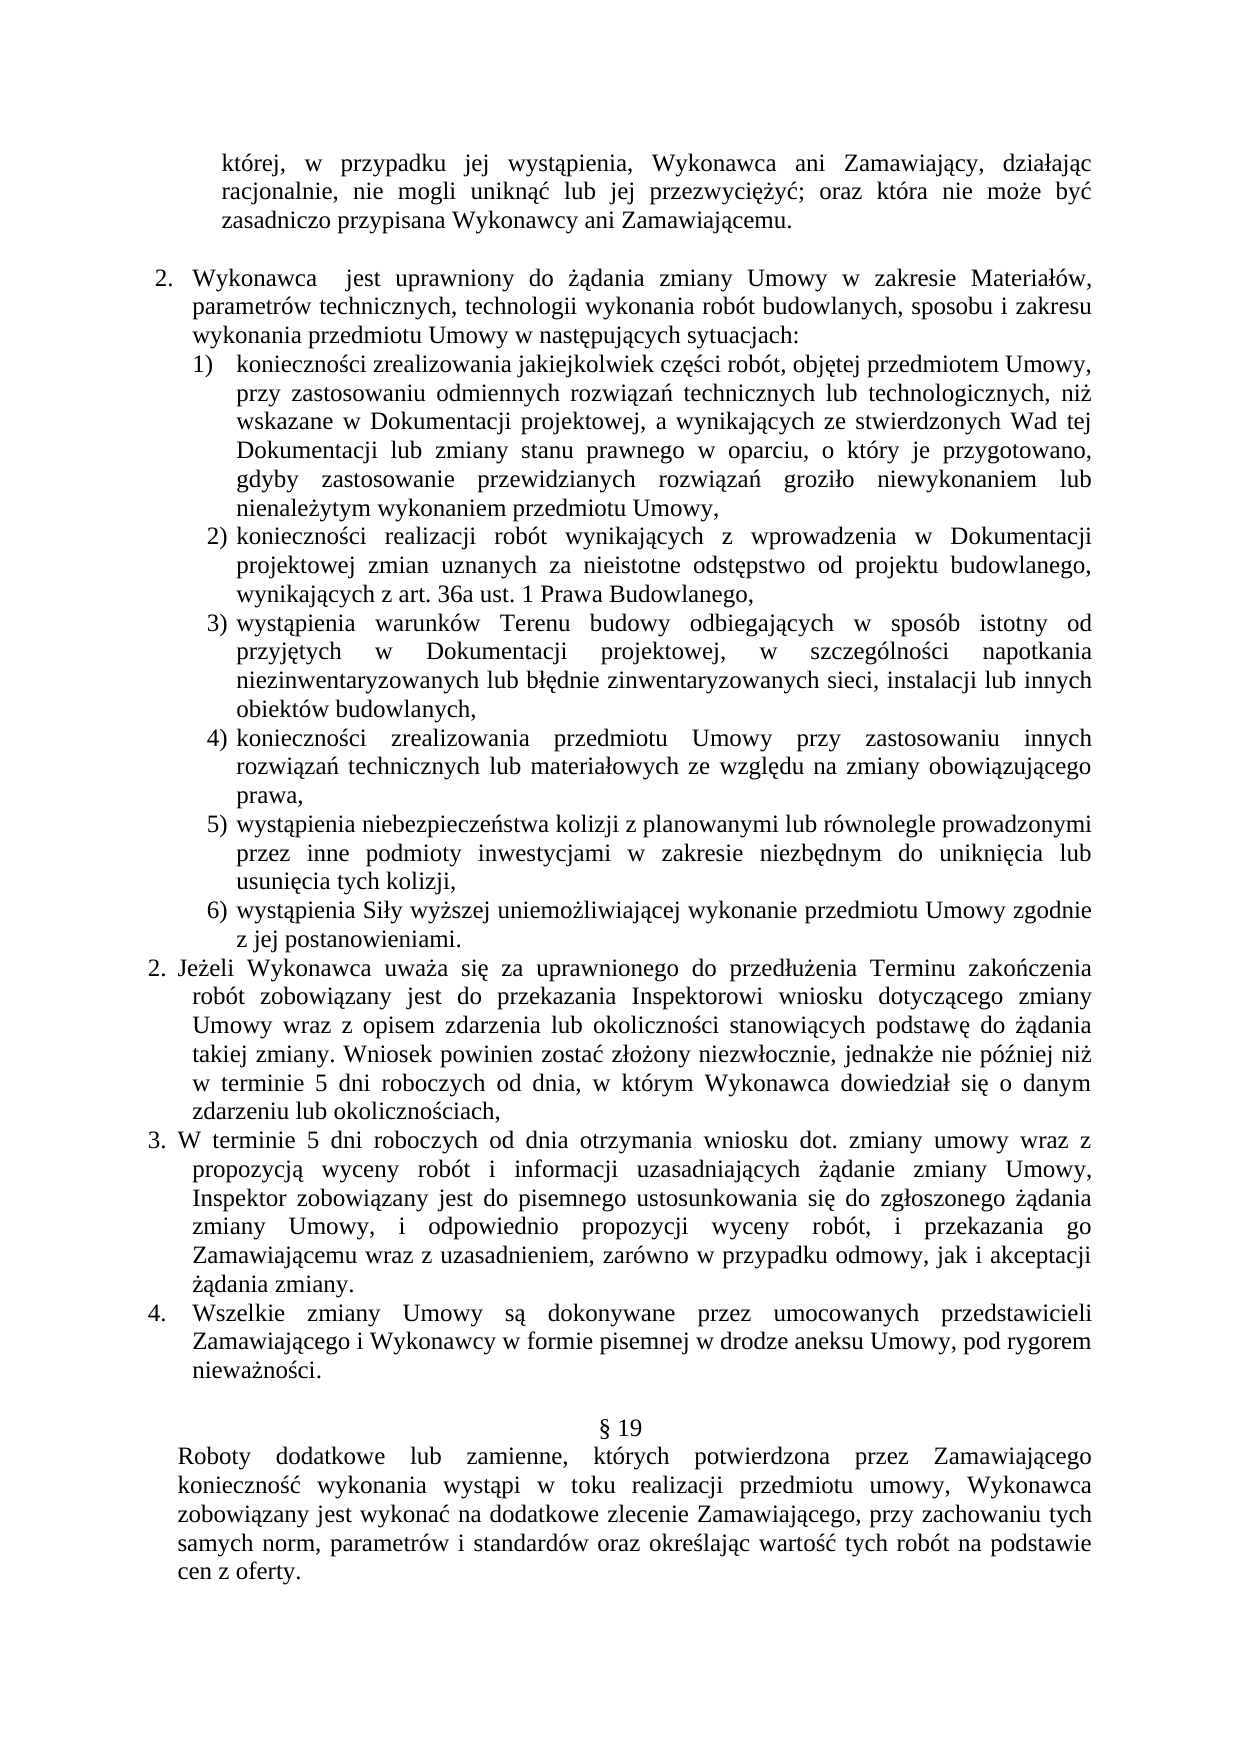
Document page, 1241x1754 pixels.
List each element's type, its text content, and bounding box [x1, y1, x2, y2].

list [221, 148, 1093, 234]
list konieczności zrealizowania jakiejkolwiek części robót, objętej przedmiotem Umowy, przy zastosowaniu odmiennych rozwiązań technicznych lub technologicznych, niż wskazane w Dokumentacji projektowej, a wynikających ze stwierdzonych Wad tej Dokumentacji lub zmiany stanu prawnego w oparciu, o który je przygotowano, gdyby zastosowanie przewidzianych rozwiązań groziło niewykonaniem lub nienależytym wykonaniem przedmiotu Umowy, [192, 349, 1093, 521]
list konieczności realizacji robót wynikających z wprowadzenia w Dokumentacji projektowej zmian uznanych za nieistotne odstępstwo od projektu budowlanego, wynikających z art. 36a ust. 1 Prawa Budowlanego, [207, 521, 1093, 608]
list W terminie 5 dni roboczych od dnia otrzymania wniosku dot. zmiany umowy wraz z propozycją wyceny robót i informacji uzasadniających żądanie zmiany Umowy, Inspektor zobowiązany jest do pisemnego ustosunkowania się do zgłoszonego żądania zmiany Umowy, i odpowiednio propozycji wyceny robót, i przekazania go Zamawiającemu wraz z uzasadnieniem, zarówno w przypadku odmowy, jak i akceptacji żądania zmiany. [148, 1125, 1093, 1298]
list wystąpienia Siły wyższej uniemożliwiającej wykonanie przedmiotu Umowy zgodnie z jej postanowieniami. [207, 895, 1093, 953]
list Wykonawca jest uprawniony do żądania zmiany Umowy w zakresie Materiałów, parametrów technicznych, technologii wykonania robót budowlanych, sposobu i zakresu wykonania przedmiotu Umowy w następujących sytuacjach: [154, 263, 1093, 349]
list Jeżeli Wykonawca uważa się za uprawnionego do przedłużenia Terminu zakończenia robót zobowiązany jest do przekazania Inspektorowi wniosku dotyczącego zmiany Umowy wraz z opisem zdarzenia lub okoliczności stanowiących podstawę do żądania takiej zmiany. Wniosek powinien zostać złożony niezwłocznie, jednakże nie później niż w terminie 5 dni roboczych od dnia, w którym Wykonawca dowiedział się o danym zdarzeniu lub okolicznościach, [148, 953, 1093, 1125]
list Roboty dodatkowe lub zamienne, których potwierdzona przez Zamawiającego konieczność wykonania wystąpi w toku realizacji przedmiotu umowy, Wykonawca zobowiązany jest wykonać na dodatkowe zlecenie Zamawiającego, przy zachowaniu tych samych norm, parametrów i standardów oraz określając wartość tych robót na podstawie cen z oferty. [177, 1441, 1093, 1585]
text § 19 [148, 1413, 1093, 1441]
list wystąpienia niebezpieczeństwa kolizji z planowanymi lub równolegle prowadzonymi przez inne podmioty inwestycjami w zakresie niezbędnym do uniknięcia lub usunięcia tych kolizji, [207, 809, 1093, 895]
list konieczności zrealizowania przedmiotu Umowy przy zastosowaniu innych rozwiązań technicznych lub materiałowych ze względu na zmiany obowiązującego prawa, [207, 723, 1093, 809]
list Wszelkie zmiany Umowy są dokonywane przez umocowanych przedstawicieli Zamawiającego i Wykonawcy w formie pisemnej w drodze aneksu Umowy, pod rygorem nieważności. [148, 1298, 1093, 1384]
list wystąpienia warunków Terenu budowy odbiegających w sposób istotny od przyjętych w Dokumentacji projektowej, w szczególności napotkania niezinwentaryzowanych lub błędnie zinwentaryzowanych sieci, instalacji lub innych obiektów budowlanych, [207, 608, 1093, 723]
